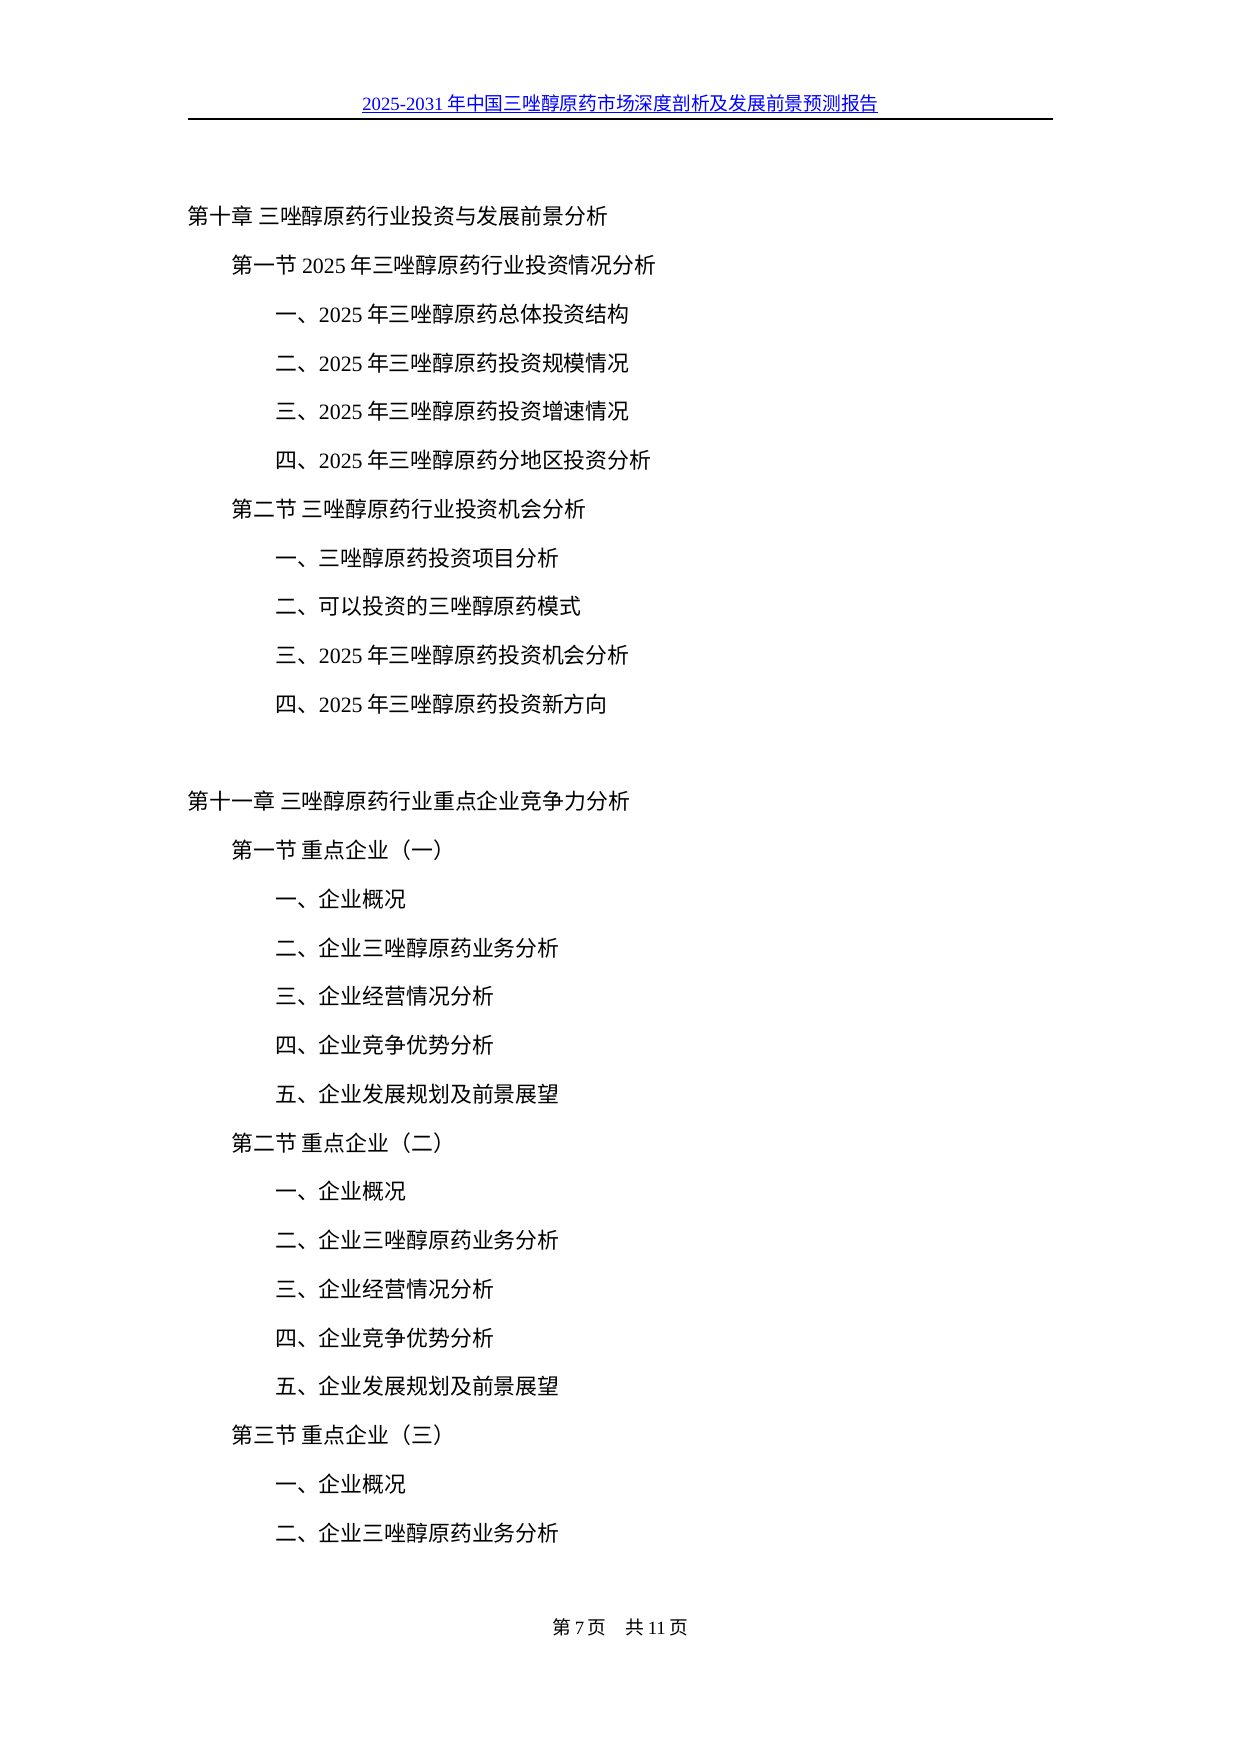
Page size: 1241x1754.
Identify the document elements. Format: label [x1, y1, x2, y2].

text [187, 150, 1053, 1548]
